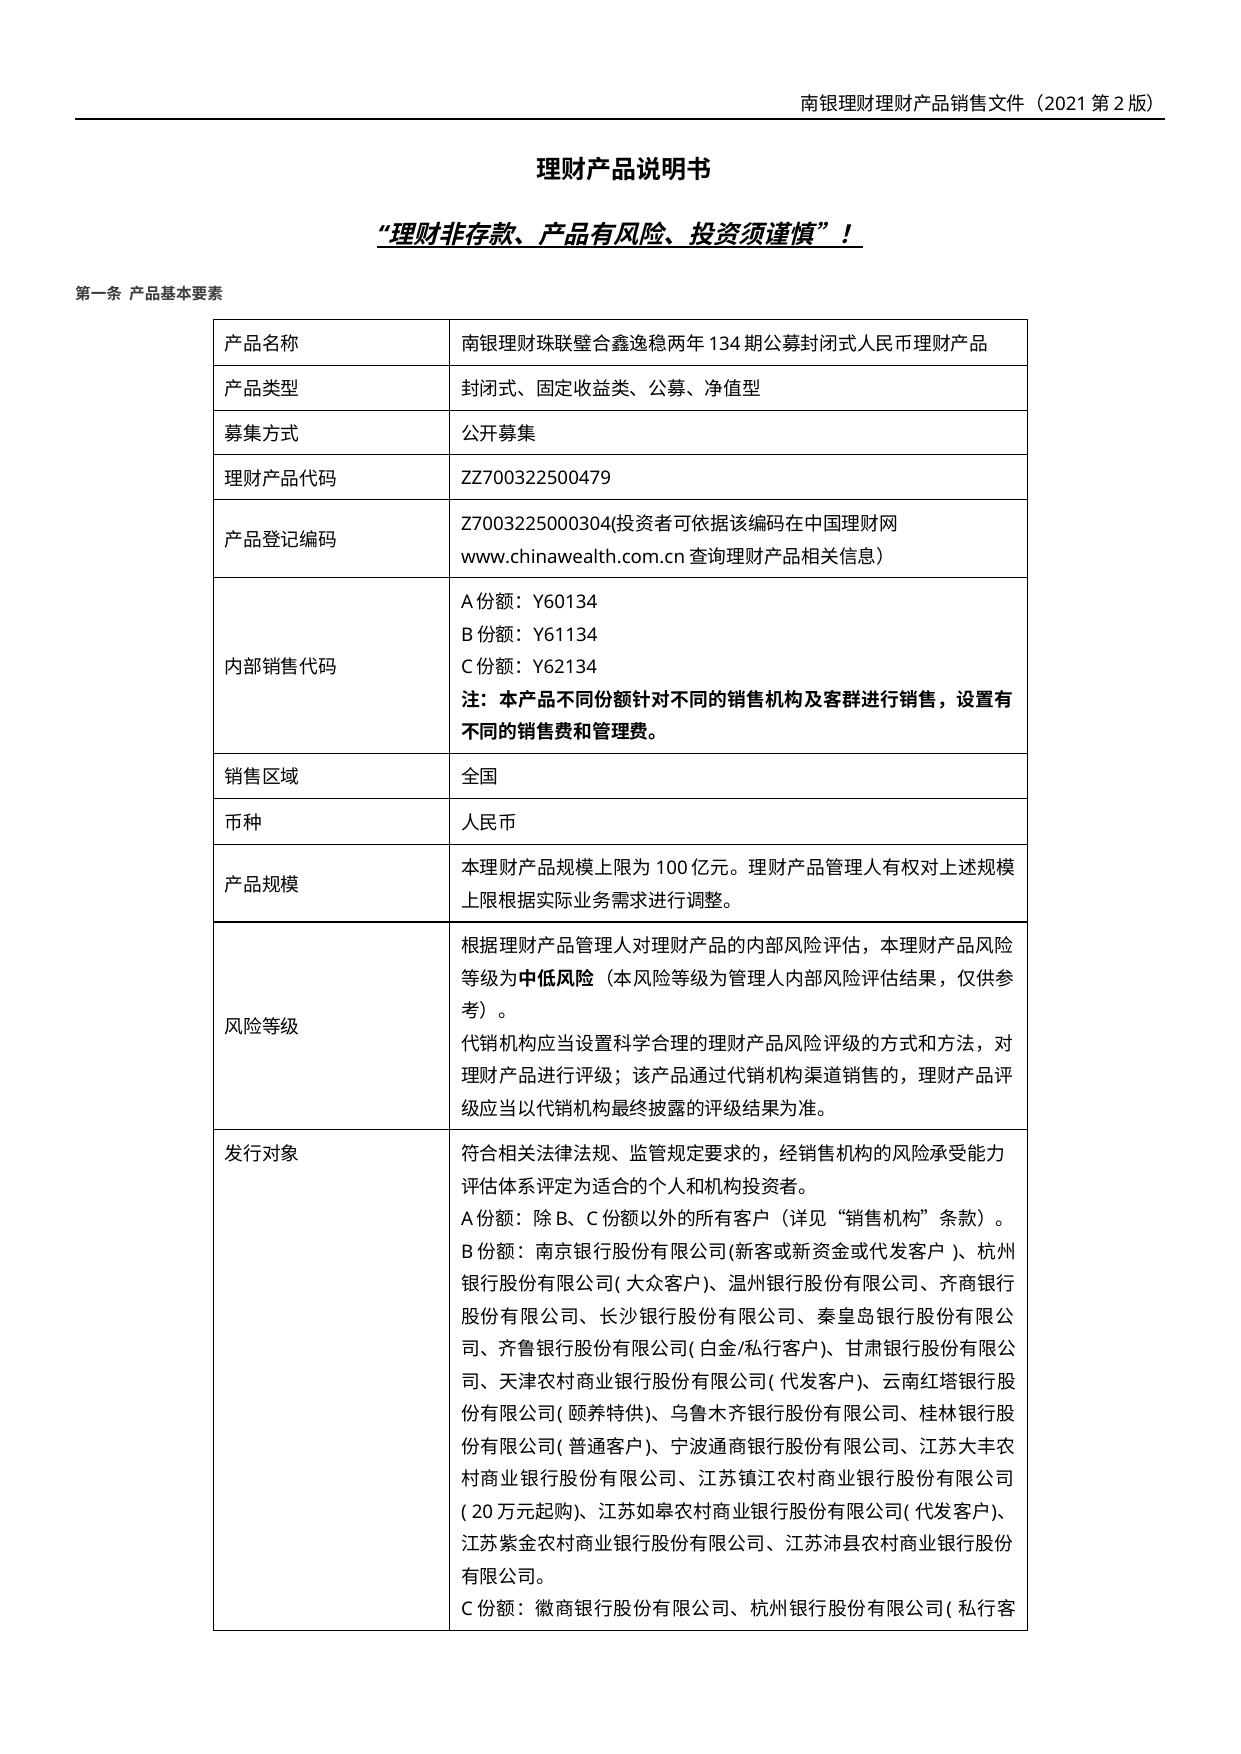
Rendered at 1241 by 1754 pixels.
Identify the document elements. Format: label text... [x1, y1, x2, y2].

table_cell 本理财产品规模上限为100亿元。理财产品管理人有权对上述规模上限根据实际业务需求进行调整。 [450, 845, 1027, 921]
table_cell 销售区域 [214, 754, 449, 798]
table_cell 全国 [450, 754, 1027, 798]
table_cell 人民币 [450, 799, 1027, 843]
table_cell 内部销售代码 [214, 578, 449, 753]
table_cell ZZ700322500479 [450, 455, 1027, 499]
text 理财产品说明书 [75, 135, 1165, 200]
text 第一条 产品基本要素 [75, 276, 1165, 308]
table_cell 募集方式 [214, 411, 449, 454]
table_header 南银理财珠联璧合鑫逸稳两年134期公募封闭式人民币理财产品 [450, 320, 1027, 364]
table_cell 根据理财产品管理人对理财产品的内部风险评估，本理财产品风险等级为中低风险（本风险等级为管理人内部风险评估结果，仅供参考）。 代销机构应当设置科学合理的理财产品风险评级的方式和方法，对理财产品进行评级；该产品通过代销机构渠道销售的，理财产品评级应当以代销机构最终披露的评级结果为准。 [450, 923, 1027, 1129]
table_cell 理财产品代码 [214, 455, 449, 499]
table_cell 产品类型 [214, 366, 449, 409]
table_cell 公开募集 [450, 411, 1027, 454]
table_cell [450, 1130, 1027, 1630]
table_cell A份额：Y60134 B份额：Y61134 C份额：Y62134 注：本产品不同份额针对不同的销售机构及客群进行销售，设置有不同的销售费和管理费。 [450, 578, 1027, 753]
table_cell Z7003225000304(投资者可依据该编码在中国理财网www.chinawealth.com.cn查询理财产品相关信息） [450, 500, 1027, 577]
table_header 产品名称 [214, 320, 449, 364]
table_cell 产品登记编码 [214, 500, 449, 577]
table_cell 风险等级 [214, 923, 449, 1129]
table_cell 封闭式、固定收益类、公募、净值型 [450, 366, 1027, 409]
text “理财非存款、产品有风险、投资须谨慎”！ [75, 200, 1165, 265]
table_cell 发行对象 [214, 1130, 449, 1630]
table_cell 币种 [214, 799, 449, 843]
table_cell 产品规模 [214, 845, 449, 921]
